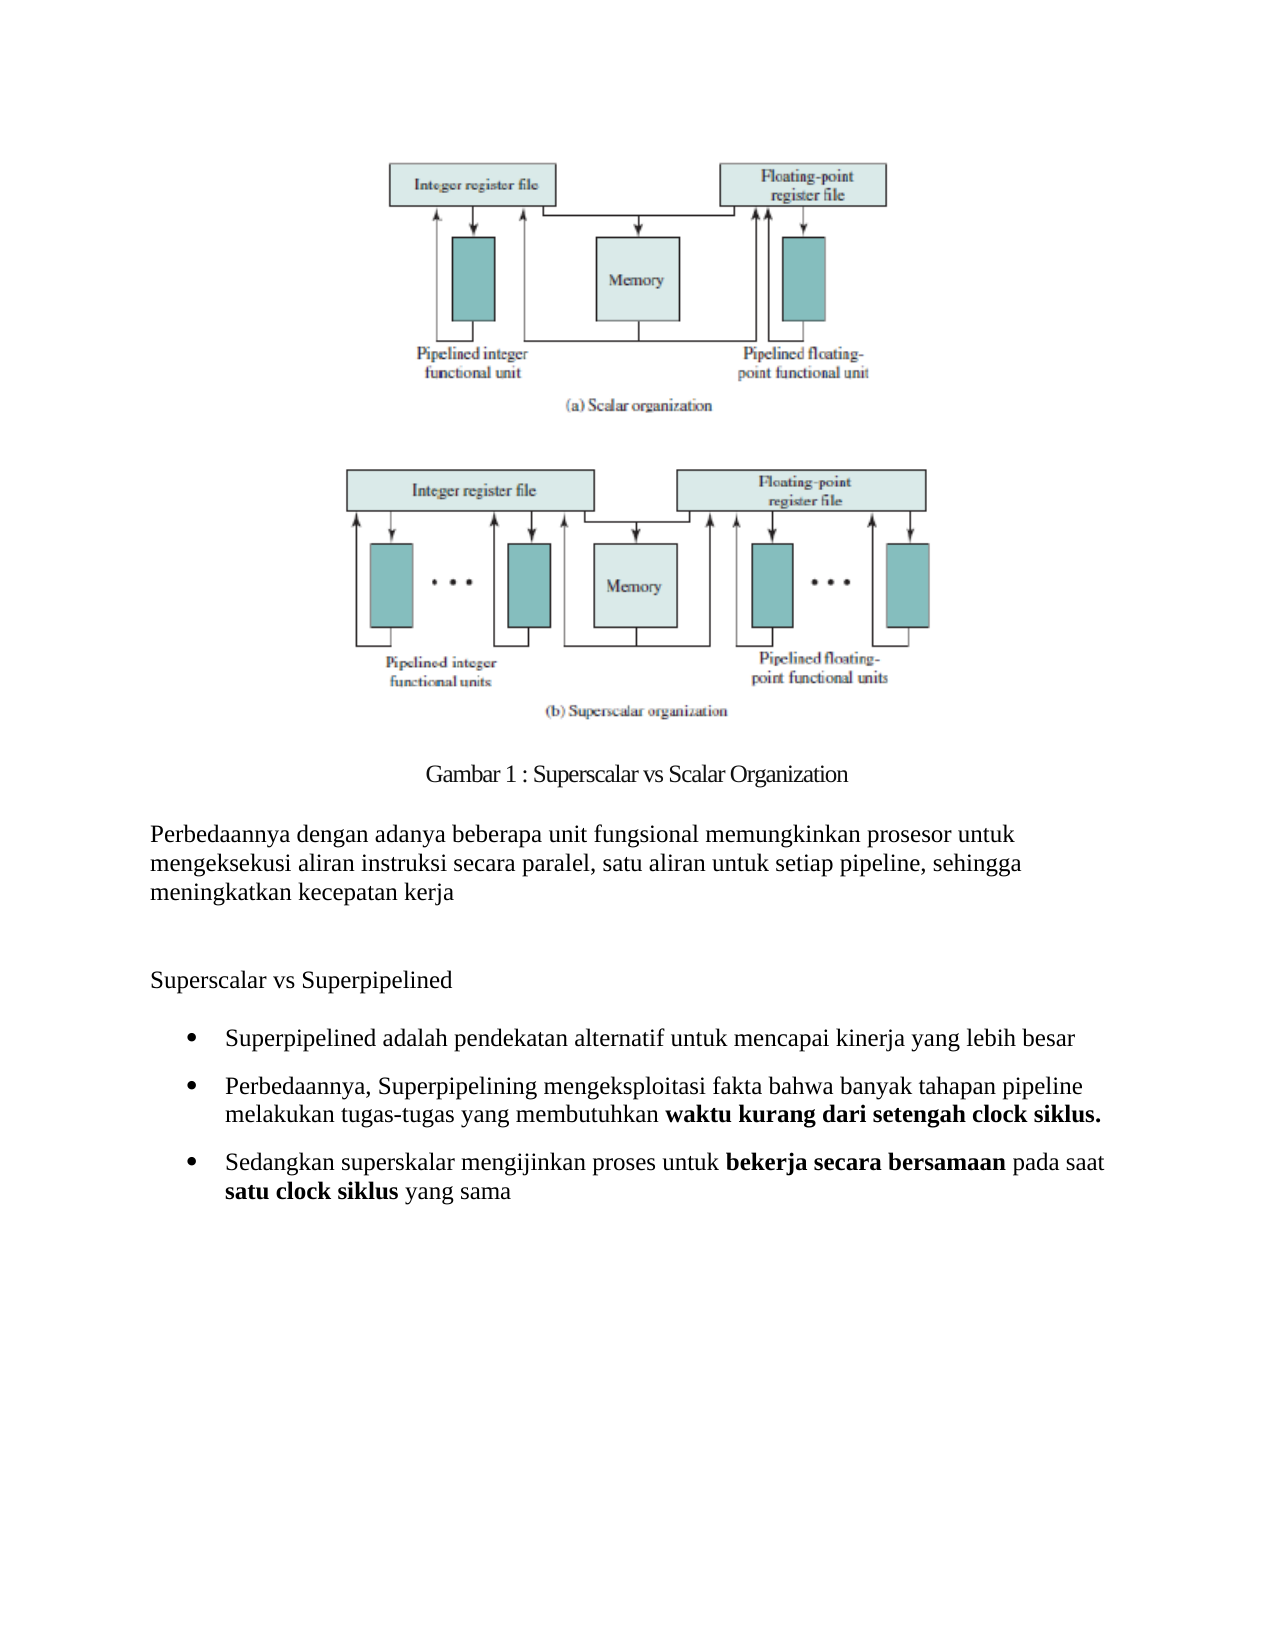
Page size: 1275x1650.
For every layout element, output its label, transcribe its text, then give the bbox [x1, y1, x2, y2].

text Perbedaannya dengan adanya beberapa unit fungsional memungkinkan prosesor untuk mengeksekusi aliran instruksi secara paralel, satu aliran untuk setiap pipeline, sehingga meningkatkan kecepatan kerja [150, 819, 1125, 906]
text Superscalar vs Superpipelined [150, 966, 1125, 994]
list Superpipelined adalah pendekatan alternatif untuk mencapai kinerja yang lebih besar [187, 1023, 1125, 1052]
picture [334, 457, 941, 729]
list Sedangkan superskalar mengijinkan proses untuk bekerja secara bersamaan pada saat satu clock siklus yang sama [187, 1147, 1125, 1204]
list Perbedaannya, Superpipelining mengeksploitasi fakta bahwa banyak tahapan pipeline melakukan tugas-tugas yang membutuhkan waktu kurang dari setengah clock siklus. [187, 1071, 1125, 1128]
text Gambar 1 : Superscalar vs Scalar Organization [150, 759, 1125, 788]
picture [369, 150, 906, 427]
